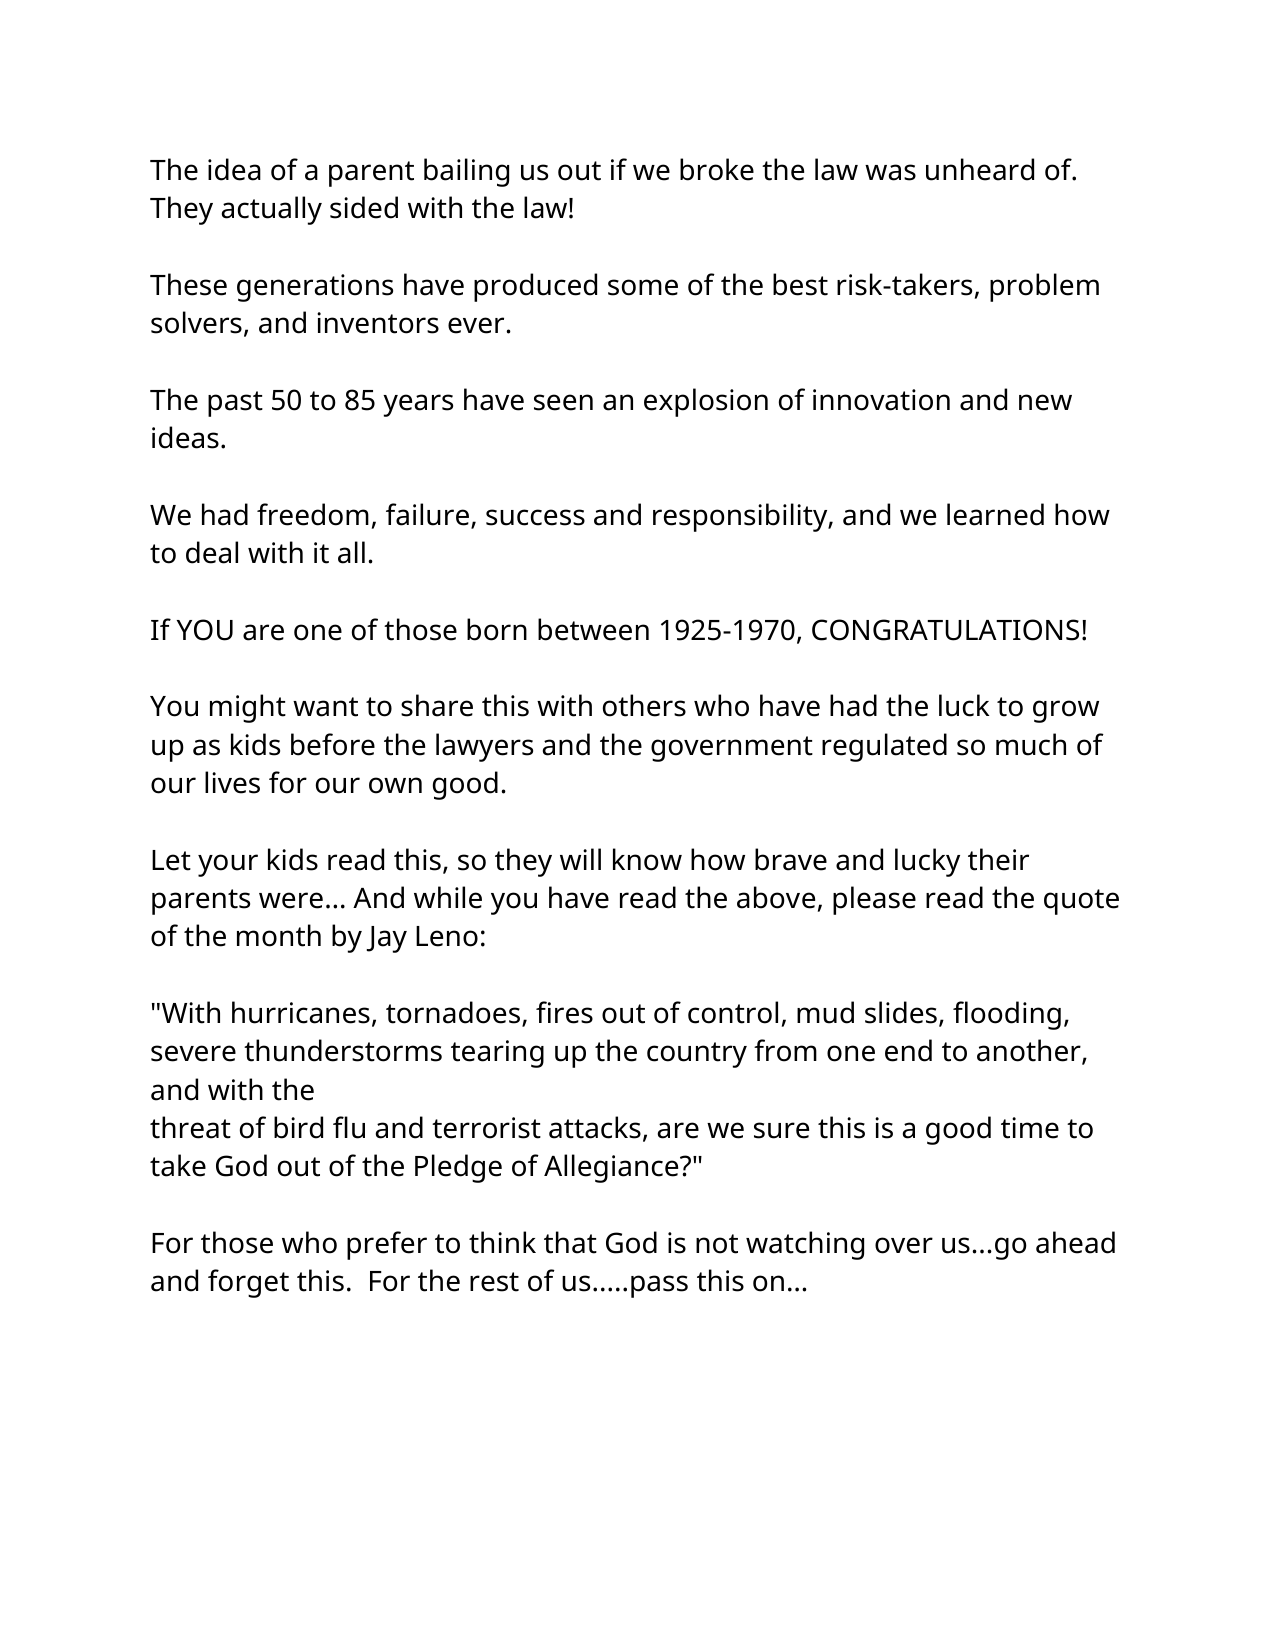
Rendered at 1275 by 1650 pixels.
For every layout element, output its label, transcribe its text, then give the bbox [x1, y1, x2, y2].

text The idea of a parent bailing us out if we broke the law was unheard of. They actually sided with the law! [150, 150, 1125, 227]
text Let your kids read this, so they will know how brave and lucky their parents were… And while you have read the above, please read the quote of the month by Jay Leno: [150, 840, 1125, 955]
text For those who prefer to think that God is not watching over us...go ahead and forget this. For the rest of us.....pass this on… [150, 1223, 1125, 1300]
text If YOU are one of those born between 1925-1970, CONGRATULATIONS! [150, 610, 1125, 648]
text These generations have produced some of the best risk-takers, problem solvers, and inventors ever. [150, 265, 1125, 342]
text You might want to share this with others who have had the luck to grow up as kids before the lawyers and the government regulated so much of our lives for our own good. [150, 687, 1125, 802]
text "With hurricanes, tornadoes, fires out of control, mud slides, flooding, severe thunderstorms tearing up the country from one end to another, and with the threat of bird flu and terrorist attacks, are we sure this is a good time to take God out of the Pledge of Allegiance?" [150, 993, 1125, 1185]
text The past 50 to 85 years have seen an explosion of innovation and new ideas. [150, 380, 1125, 457]
text We had freedom, failure, success and responsibility, and we learned how to deal with it all. [150, 495, 1125, 572]
